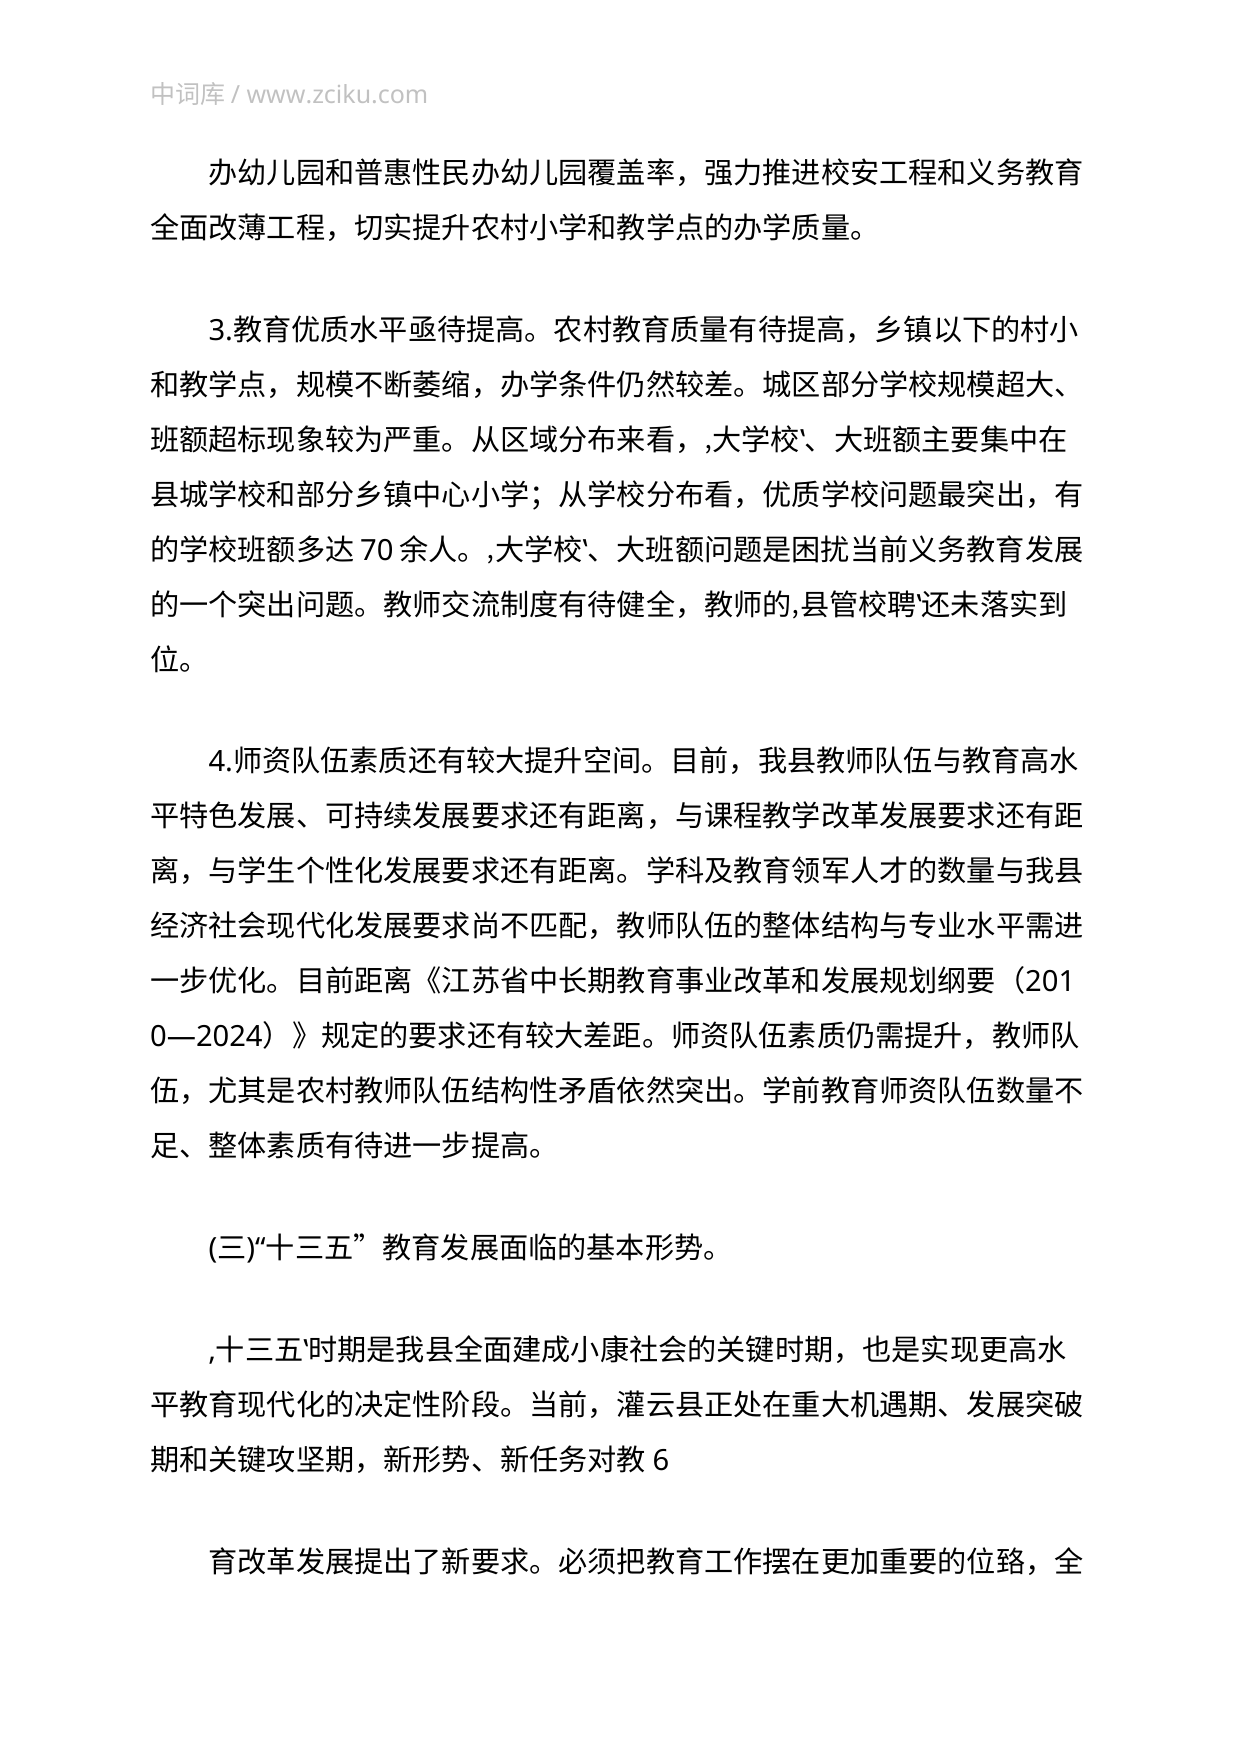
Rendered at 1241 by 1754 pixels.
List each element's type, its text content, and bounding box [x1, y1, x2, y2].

text 4.师资队伍素质还有较大提升空间。目前，我县教师队伍与教育高水平特色发展、可持续发展要求还有距离，与课程教学改革发展要求还有距离，与学生个性化发展要求还有距离。学科及教育领军人才的数量与我县经济社会现代化发展要求尚不匹配，教师队伍的整体结构与专业水平需进一步优化。目前距离《江苏省中长期教育事业改革和发展规划纲要（201 0—2024）》规定的要求还有较大差距。师资队伍素质仍需提升，教师队伍，尤其是农村教师队伍结构性矛盾依然突出。学前教育师资队伍数量不足、整体素质有待进一步提高。 [150, 738, 1090, 1165]
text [150, 1538, 1090, 1581]
text 3.教育优质水平亟待提高。农村教育质量有待提高，乡镇以下的村小和教学点，规模不断萎缩，办学条件仍然较差。城区部分学校规模超大、班额超标现象较为严重。从区域分布来看，‚大学校‛、大班额主要集中在县城学校和部分乡镇中心小学；从学校分布看，优质学校问题最突出，有的学校班额多达70余人。‚大学校‛、大班额问题是困扰当前义务教育发展的一个突出问题。教师交流制度有待健全，教师的‚县管校聘‛还未落实到位。 [150, 307, 1090, 678]
text ‚十三五‛时期是我县全面建成小康社会的关键时期，也是实现更高水平教育现代化的决定性阶段。当前，灌云县正处在重大机遇期、发展突破期和关键攻坚期，新形势、新任务对教 6 [150, 1326, 1090, 1479]
text (三)“十三五”教育发展面临的基本形势。 [150, 1224, 1090, 1267]
text 办幼儿园和普惠性民办幼儿园覆盖率，强力推进校安工程和义务教育全面改薄工程，切实提升农村小学和教学点的办学质量。 [150, 150, 1090, 247]
